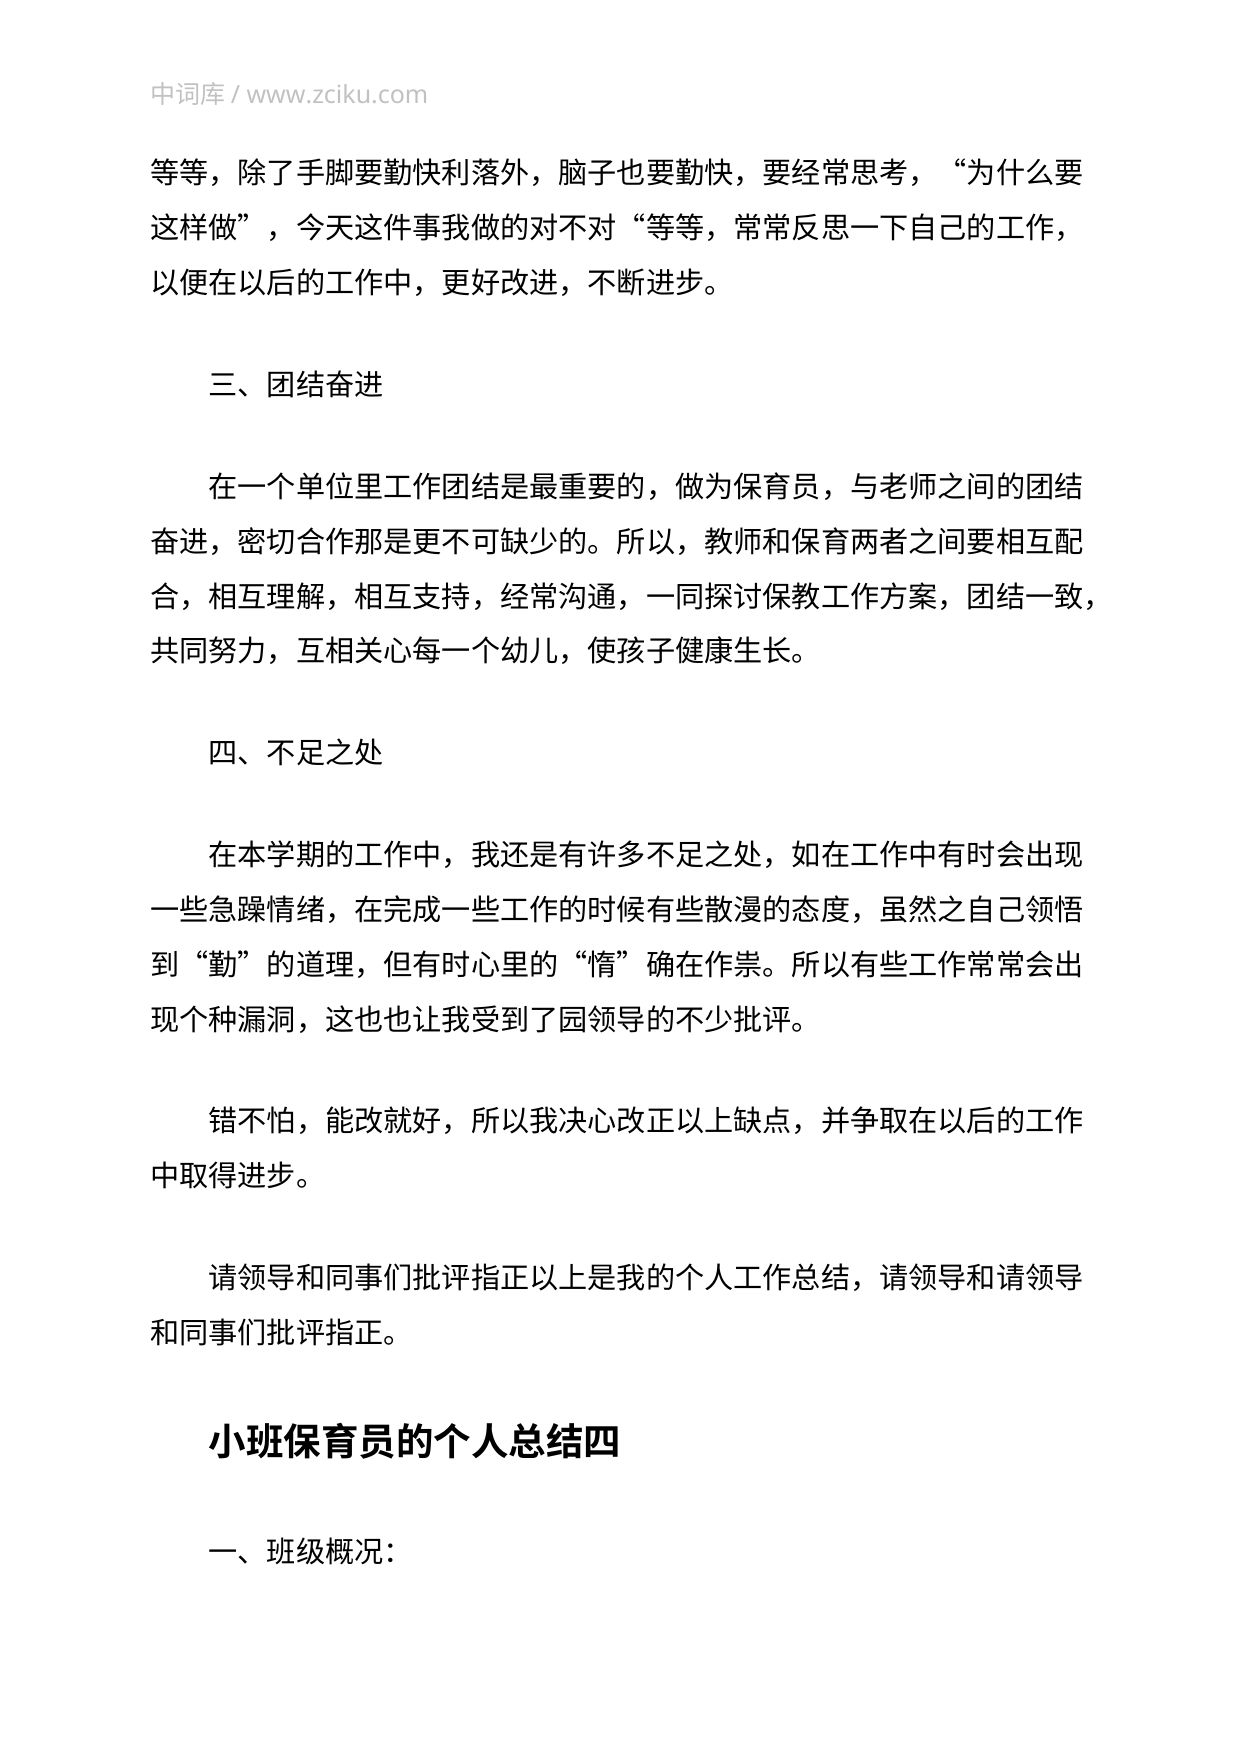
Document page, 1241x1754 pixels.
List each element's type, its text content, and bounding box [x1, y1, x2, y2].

text 错不怕，能改就好，所以我决心改正以上缺点，并争取在以后的工作中取得进步。 [150, 1098, 1090, 1195]
text 在本学期的工作中，我还是有许多不足之处，如在工作中有时会出现一些急躁情绪，在完成一些工作的时候有些散漫的态度，虽然之自己领悟到“勤”的道理，但有时心里的“惰”确在作祟。所以有些工作常常会出现个种漏洞，这也也让我受到了园领导的不少批评。 [150, 832, 1090, 1038]
text 在一个单位里工作团结是最重要的，做为保育员，与老师之间的团结奋进，密切合作那是更不可缺少的。所以，教师和保育两者之间要相互配合，相互理解，相互支持，经常沟通，一同探讨保教工作方案，团结一致，共同努力，互相关心每一个幼儿，使孩子健康生长。 [150, 463, 1090, 670]
text 三、团结奋进 [150, 362, 1090, 404]
text 一、班级概况： [150, 1529, 1090, 1571]
text 小班保育员的个人总结四 [150, 1411, 1090, 1466]
text 四、不足之处 [150, 730, 1090, 772]
text 请领导和同事们批评指正以上是我的个人工作总结，请领导和请领导和同事们批评指正。 [150, 1255, 1090, 1352]
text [150, 150, 1090, 302]
